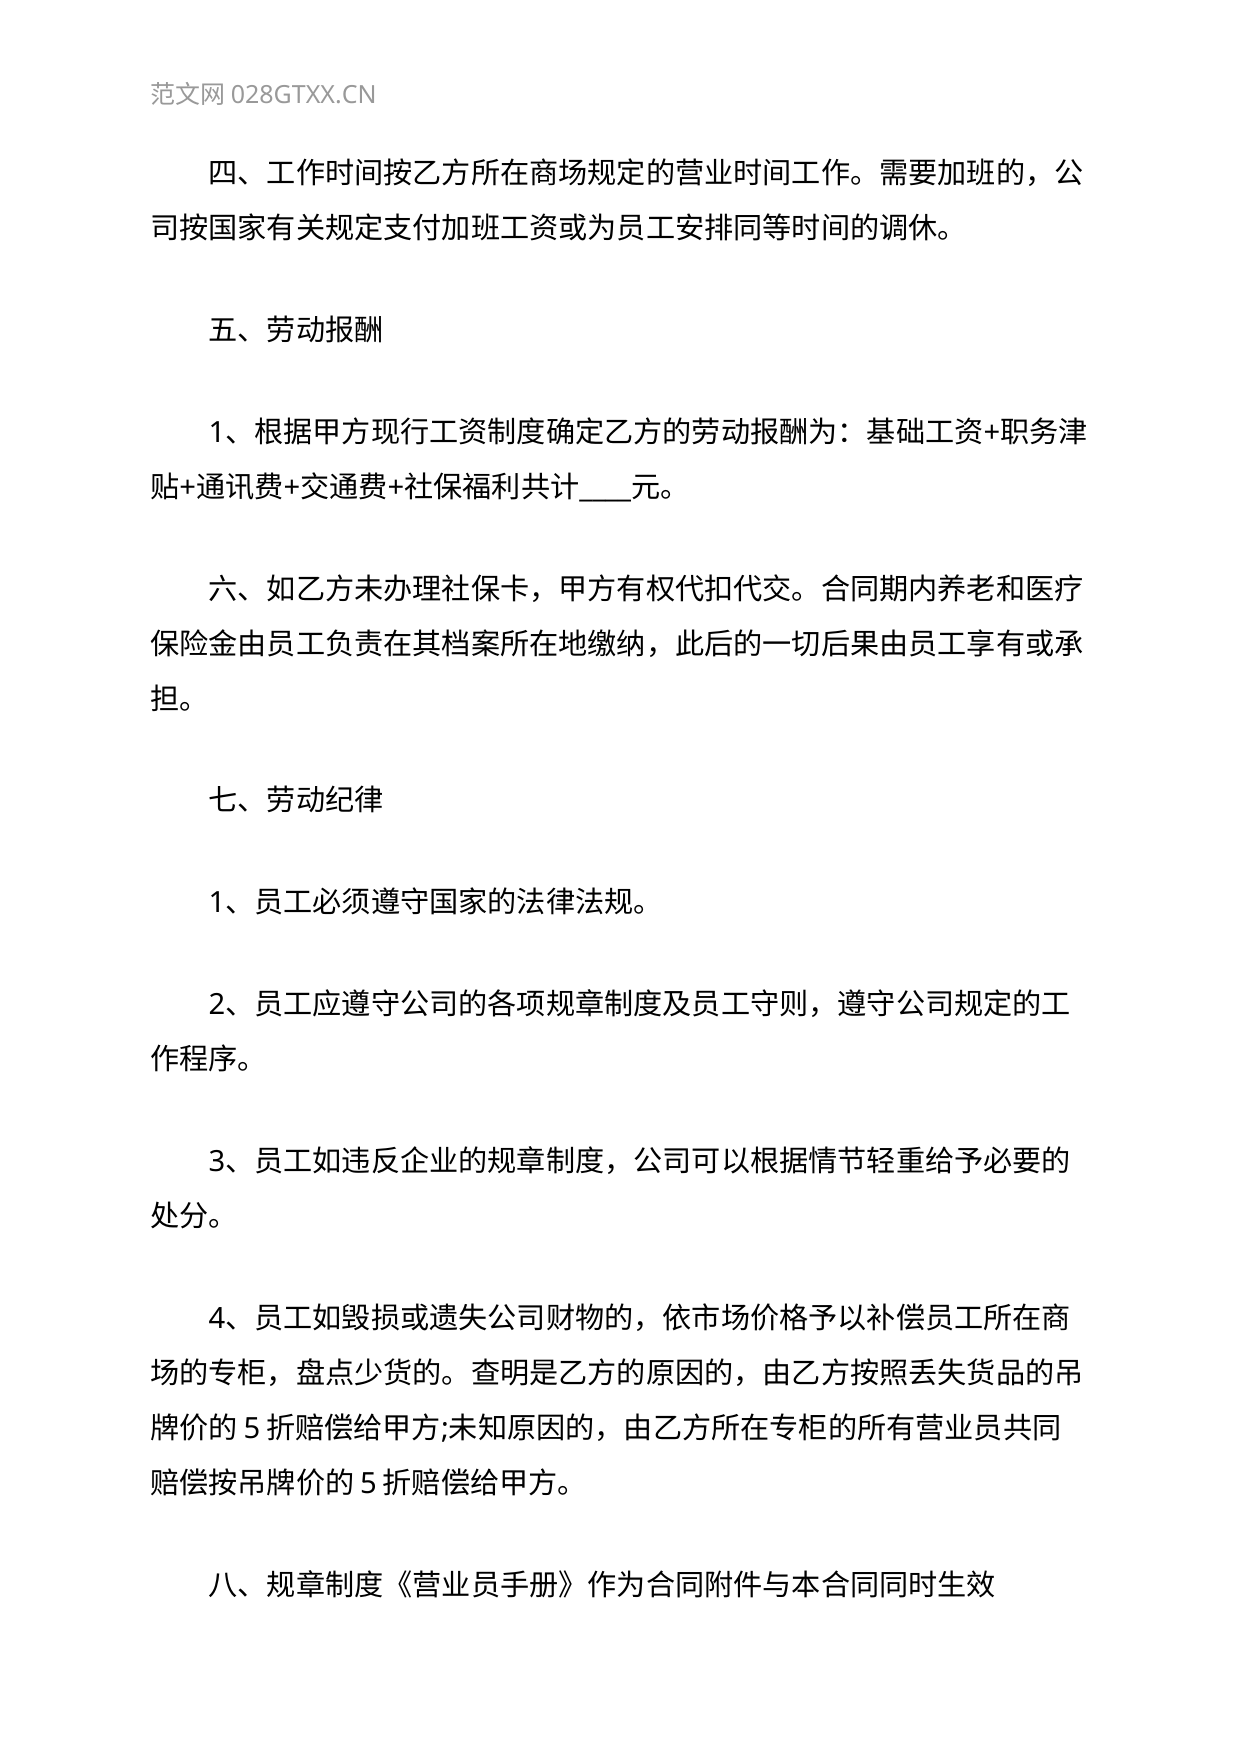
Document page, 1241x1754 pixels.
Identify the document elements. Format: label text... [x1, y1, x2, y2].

text 七、劳动纪律 [150, 777, 1090, 819]
text 四、工作时间按乙方所在商场规定的营业时间工作。需要加班的，公司按国家有关规定支付加班工资或为员工安排同等时间的调休。 [150, 150, 1090, 247]
text 六、如乙方未办理社保卡，甲方有权代扣代交。合同期内养老和医疗保险金由员工负责在其档案所在地缴纳，此后的一切后果由员工享有或承担。 [150, 565, 1090, 717]
text 1、根据甲方现行工资制度确定乙方的劳动报酬为：基础工资+职务津贴+通讯费+交通费+社保福利共计____元。 [150, 408, 1090, 506]
text 4、员工如毁损或遗失公司财物的，依市场价格予以补偿员工所在商场的专柜，盘点少货的。查明是乙方的原因的，由乙方按照丢失货品的吊牌价的5折赔偿给甲方;未知原因的，由乙方所在专柜的所有营业员共同赔偿按吊牌价的5折赔偿给甲方。 [150, 1294, 1090, 1502]
text 3、员工如违反企业的规章制度，公司可以根据情节轻重给予必要的处分。 [150, 1137, 1090, 1235]
text 五、劳动报酬 [150, 307, 1090, 349]
text 2、员工应遵守公司的各项规章制度及员工守则，遵守公司规定的工作程序。 [150, 981, 1090, 1078]
text 八、规章制度《营业员手册》作为合同附件与本合同同时生效 [150, 1561, 1090, 1603]
text 1、员工必须遵守国家的法律法规。 [150, 879, 1090, 921]
